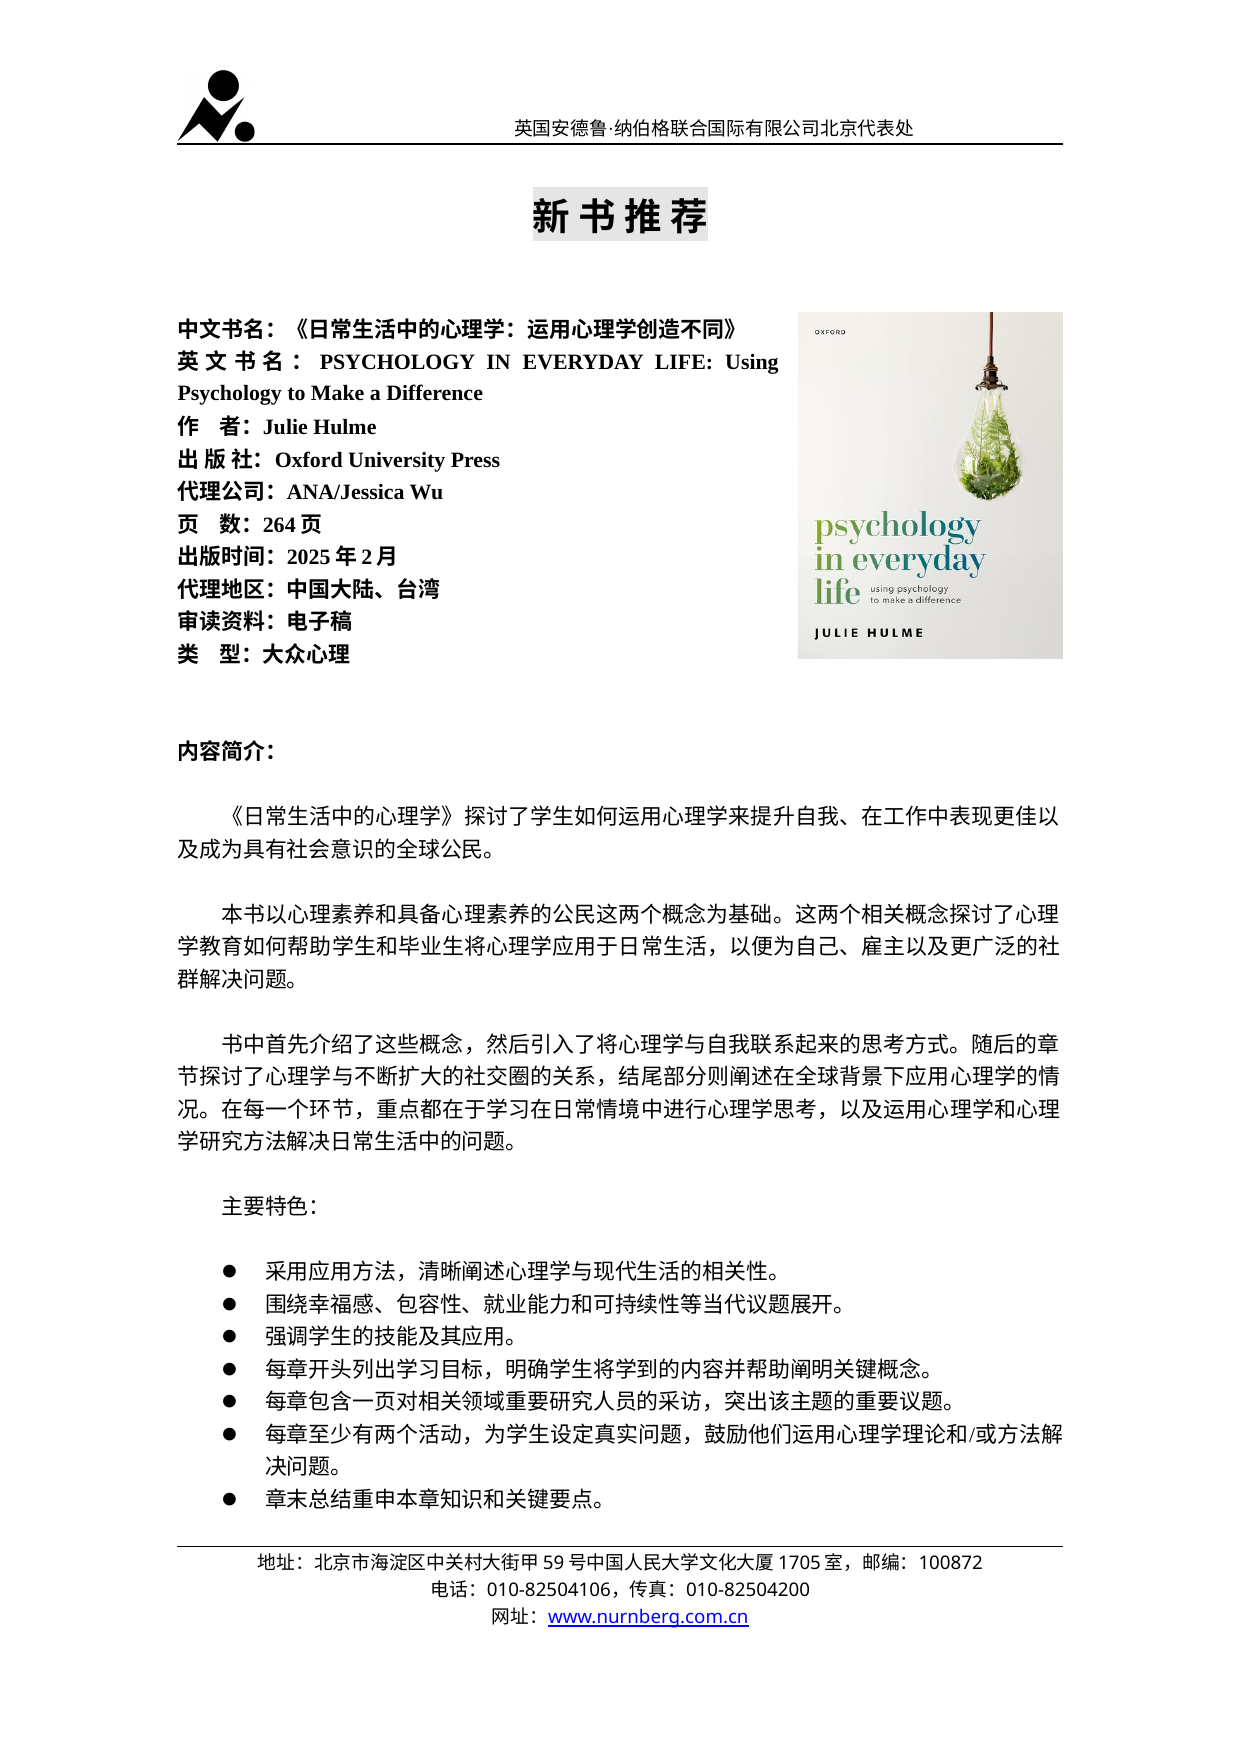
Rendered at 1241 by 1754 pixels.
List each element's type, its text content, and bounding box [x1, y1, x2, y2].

list 强调学生的技能及其应用。 [221, 1319, 1063, 1351]
text 书中首先介绍了这些概念，然后引入了将心理学与自我联系起来的思考方式。随后的章节探讨了心理学与不断扩大的社交圈的关系，结尾部分则阐述在全球背景下应用心理学的情况。在每一个环节，重点都在于学习在日常情境中进行心理学思考，以及运用心理学和心理学研究方法解决日常生活中的问题。 [177, 1026, 1063, 1156]
text 《日常生活中的心理学》探讨了学生如何运用心理学来提升自我、在工作中表现更佳以及成为具有社会意识的全球公民。 [177, 799, 1063, 864]
text 本书以心理素养和具备心理素养的公民这两个概念为基础。这两个相关概念探讨了心理学教育如何帮助学生和毕业生将心理学应用于日常生活，以便为自己、雇主以及更广泛的社群解决问题。 [177, 896, 1063, 994]
text 作 者：Julie Hulme [177, 409, 797, 441]
list 每章开头列出学习目标，明确学生将学到的内容并帮助阐明关键概念。 [221, 1351, 1063, 1384]
text 内容简介： [177, 734, 1063, 766]
list 章末总结重申本章知识和关键要点。 [221, 1481, 1063, 1514]
text 主要特色： [177, 1189, 1063, 1221]
text 英文书名：PSYCHOLOGY IN EVERYDAY LIFE: Using Psychology to Make a Difference [177, 344, 797, 409]
text 代理公司：ANA/Jessica Wu [177, 474, 797, 506]
list 围绕幸福感、包容性、就业能力和可持续性等当代议题展开。 [221, 1286, 1063, 1319]
text 新 书 推 荐 [177, 181, 1063, 246]
text 审读资料：电子稿 [177, 604, 797, 636]
text 中文书名：《日常生活中的心理学：运用心理学创造不同》 [177, 311, 1063, 344]
text 页 数：264页 [177, 506, 797, 539]
list 每章至少有两个活动，为学生设定真实问题，鼓励他们运用心理学理论和/或方法解决问题。 [221, 1416, 1063, 1481]
text 出 版 社：Oxford University Press [177, 441, 797, 474]
list 每章包含一页对相关领域重要研究人员的采访，突出该主题的重要议题。 [221, 1384, 1063, 1416]
picture [177, 70, 255, 142]
picture [797, 312, 1063, 659]
text 代理地区：中国大陆、台湾 [177, 571, 797, 604]
text 类 型：大众心理 [177, 636, 1063, 669]
list 采用应用方法，清晰阐述心理学与现代生活的相关性。 [221, 1254, 1063, 1286]
text 出版时间：2025年2月 [177, 539, 797, 571]
